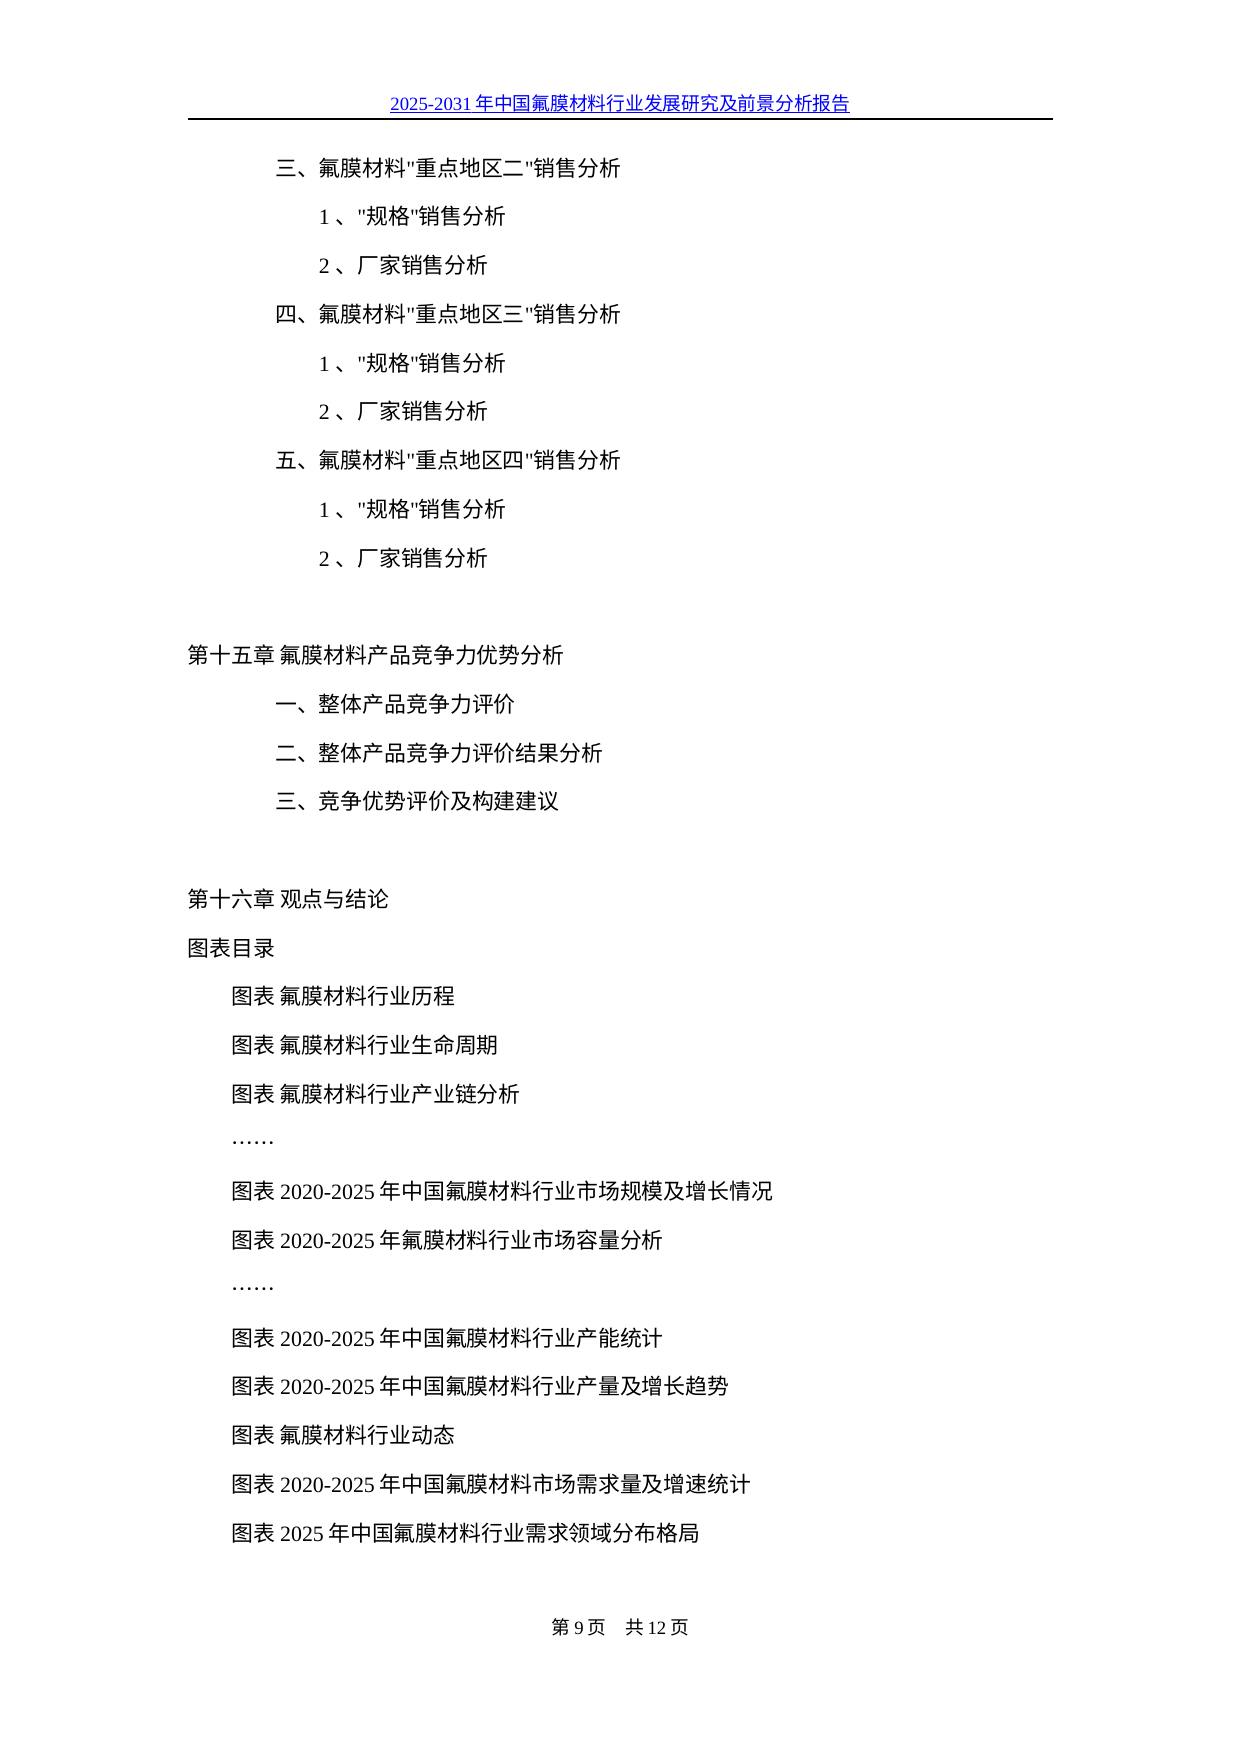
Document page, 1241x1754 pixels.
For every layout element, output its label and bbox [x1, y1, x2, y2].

text [187, 150, 1053, 1548]
